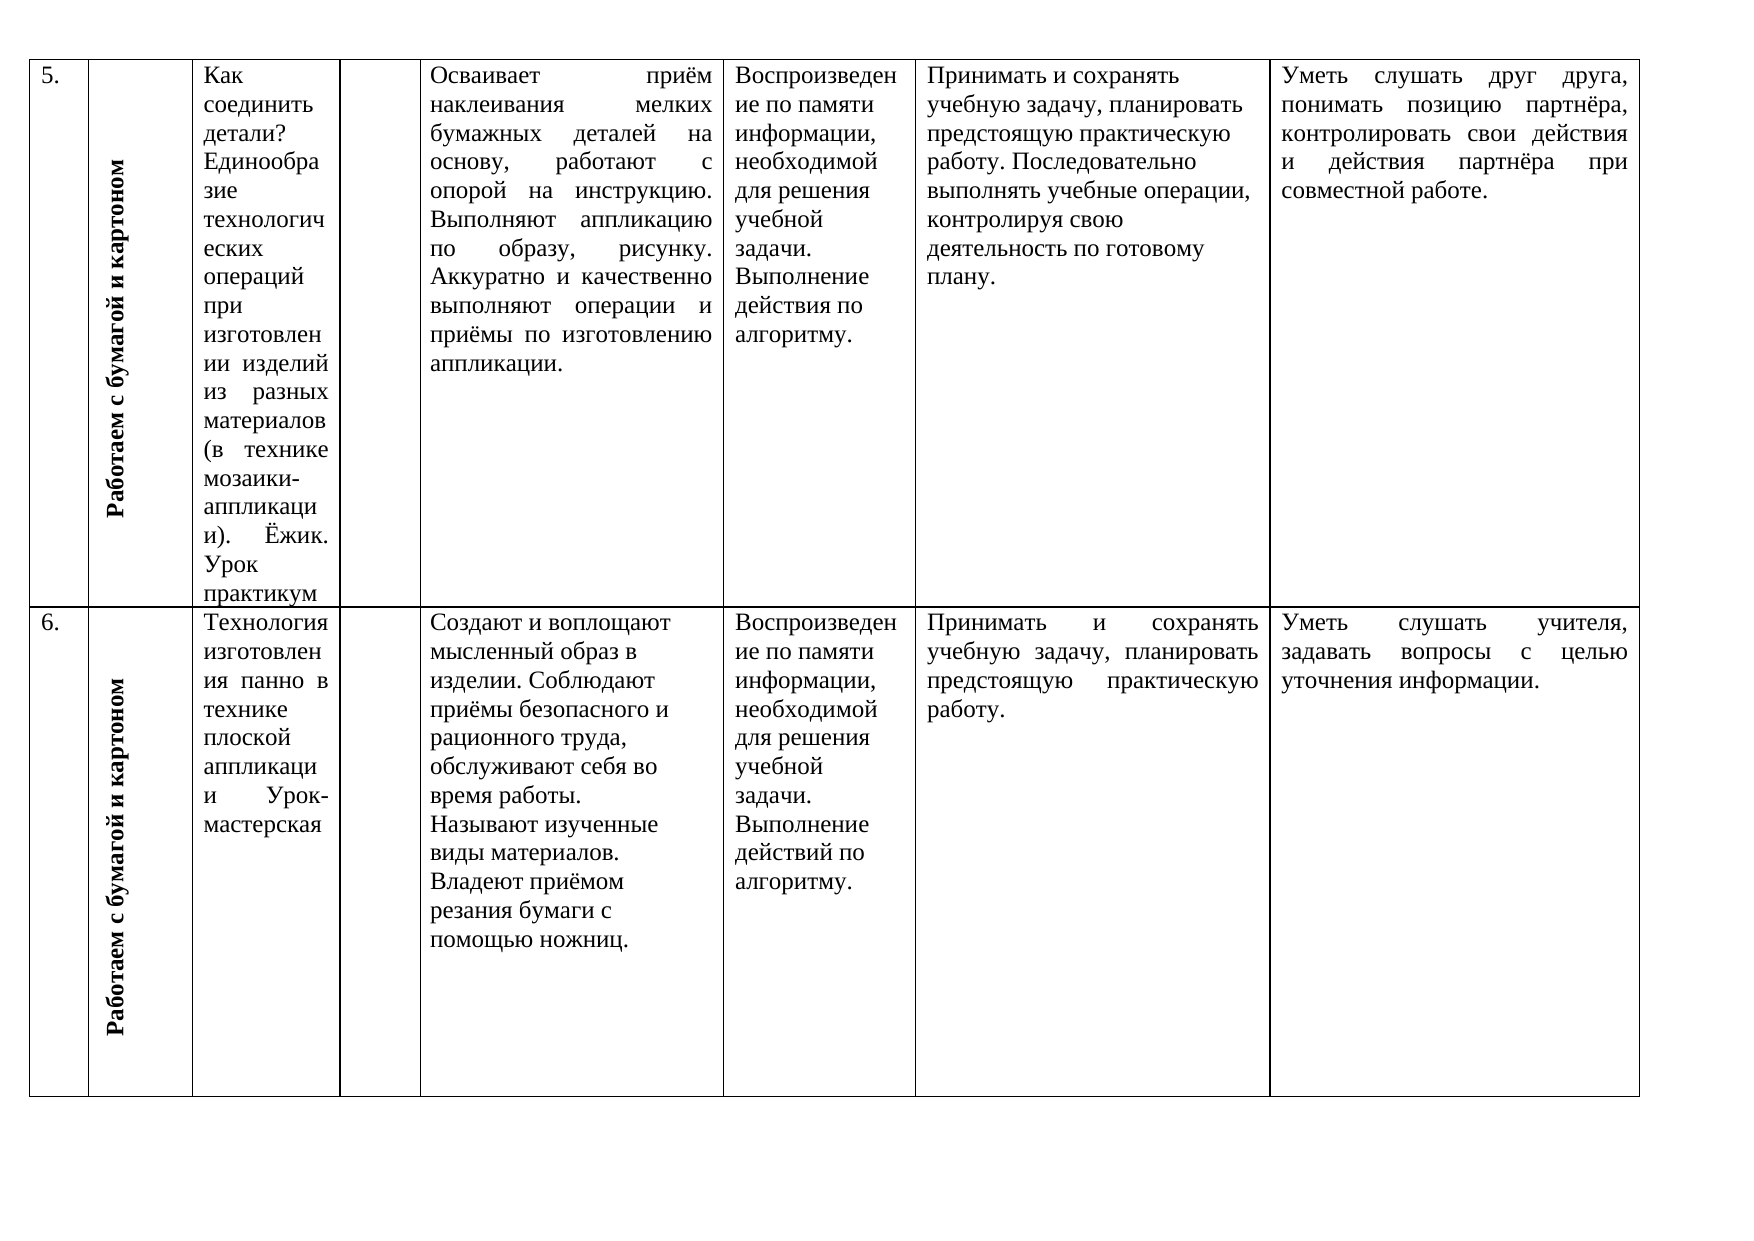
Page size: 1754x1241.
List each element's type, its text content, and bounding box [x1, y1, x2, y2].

table_cell [341, 60, 420, 606]
table_cell Уметь слушать друг друга, понимать позицию партнёра, контролировать свои действия и действия партнёра при совместной работе. [1271, 60, 1639, 606]
table_cell Воспроизведение по памяти информации, необходимой для решения учебной задачи. Выполнение действия по алгоритму. [724, 60, 915, 606]
table_cell 6. [30, 608, 88, 1096]
table_cell Принимать и сохранять учебную задачу, планировать предстоящую практическую работу. Последовательно выполнять учебные операции, контролируя свою деятельность по готовому плану. [916, 60, 1269, 606]
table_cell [89, 608, 192, 1096]
table_cell Как соединить детали? Единообразие технологических операций при изготовлении изделий из разных материалов (в технике мозаики-аппликации). Ёжик. Урок практикум [193, 60, 339, 606]
table_cell Уметь слушать учителя, задавать вопросы с целью уточнения информации. [1271, 608, 1639, 1096]
table_cell [341, 608, 420, 1096]
table_cell Технология изготовления панно в технике плоской аппликации Урок-мастерская [193, 608, 339, 1096]
table_cell Воспроизведение по памяти информации, необходимой для решения учебной задачи. Выполнение действий по алгоритму. [724, 608, 915, 1096]
table_cell Создают и воплощают мысленный образ в изделии. Соблюдают приёмы безопасного и рационного труда, обслуживают себя во время работы. Называют изученные виды материалов. Владеют приёмом резания бумаги с помощью ножниц. [421, 608, 723, 1096]
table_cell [89, 60, 192, 606]
table_cell 5. [30, 60, 88, 606]
table_cell Принимать и сохранять учебную задачу, планировать предстоящую практическую работу. [916, 608, 1269, 1096]
table_cell Осваивает приём наклеивания мелких бумажных деталей на основу, работают с опорой на инструкцию. Выполняют аппликацию по образу, рисунку. Аккуратно и качественно выполняют операции и приёмы по изготовлению аппликации. [421, 60, 723, 606]
